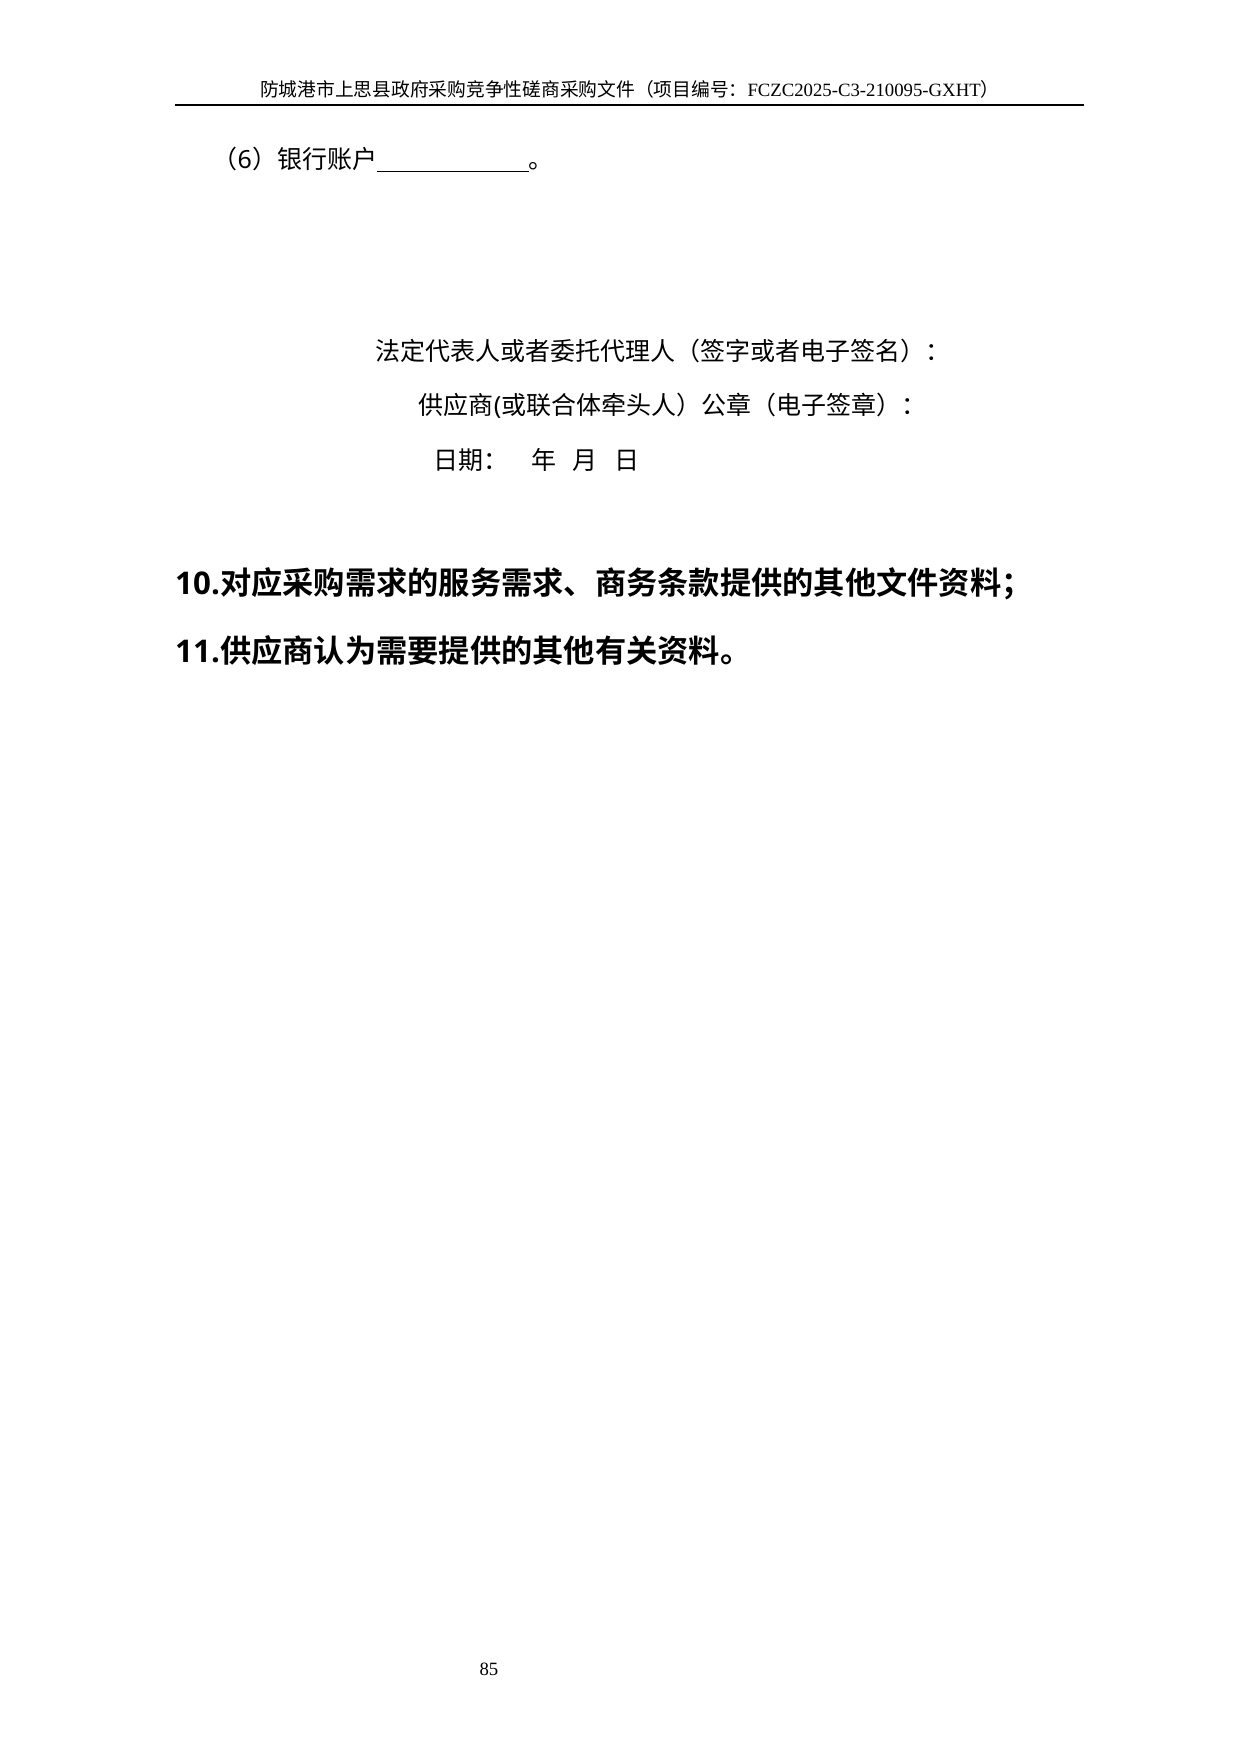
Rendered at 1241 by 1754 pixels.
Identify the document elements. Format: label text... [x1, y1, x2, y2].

list 10.对应采购需求的服务需求、商务条款提供的其他文件资料； [175, 558, 1084, 604]
text 日期： 年 月 日 [175, 440, 1034, 476]
text （6）银行账户 。 [175, 139, 1084, 176]
text 法定代表人或者委托代理人（签字或者电子签名）： [175, 331, 1169, 368]
text 供应商(或联合体牵头人）公章（电子签章）： [172, 386, 1169, 422]
list 11.供应商认为需要提供的其他有关资料。 [175, 627, 1084, 672]
